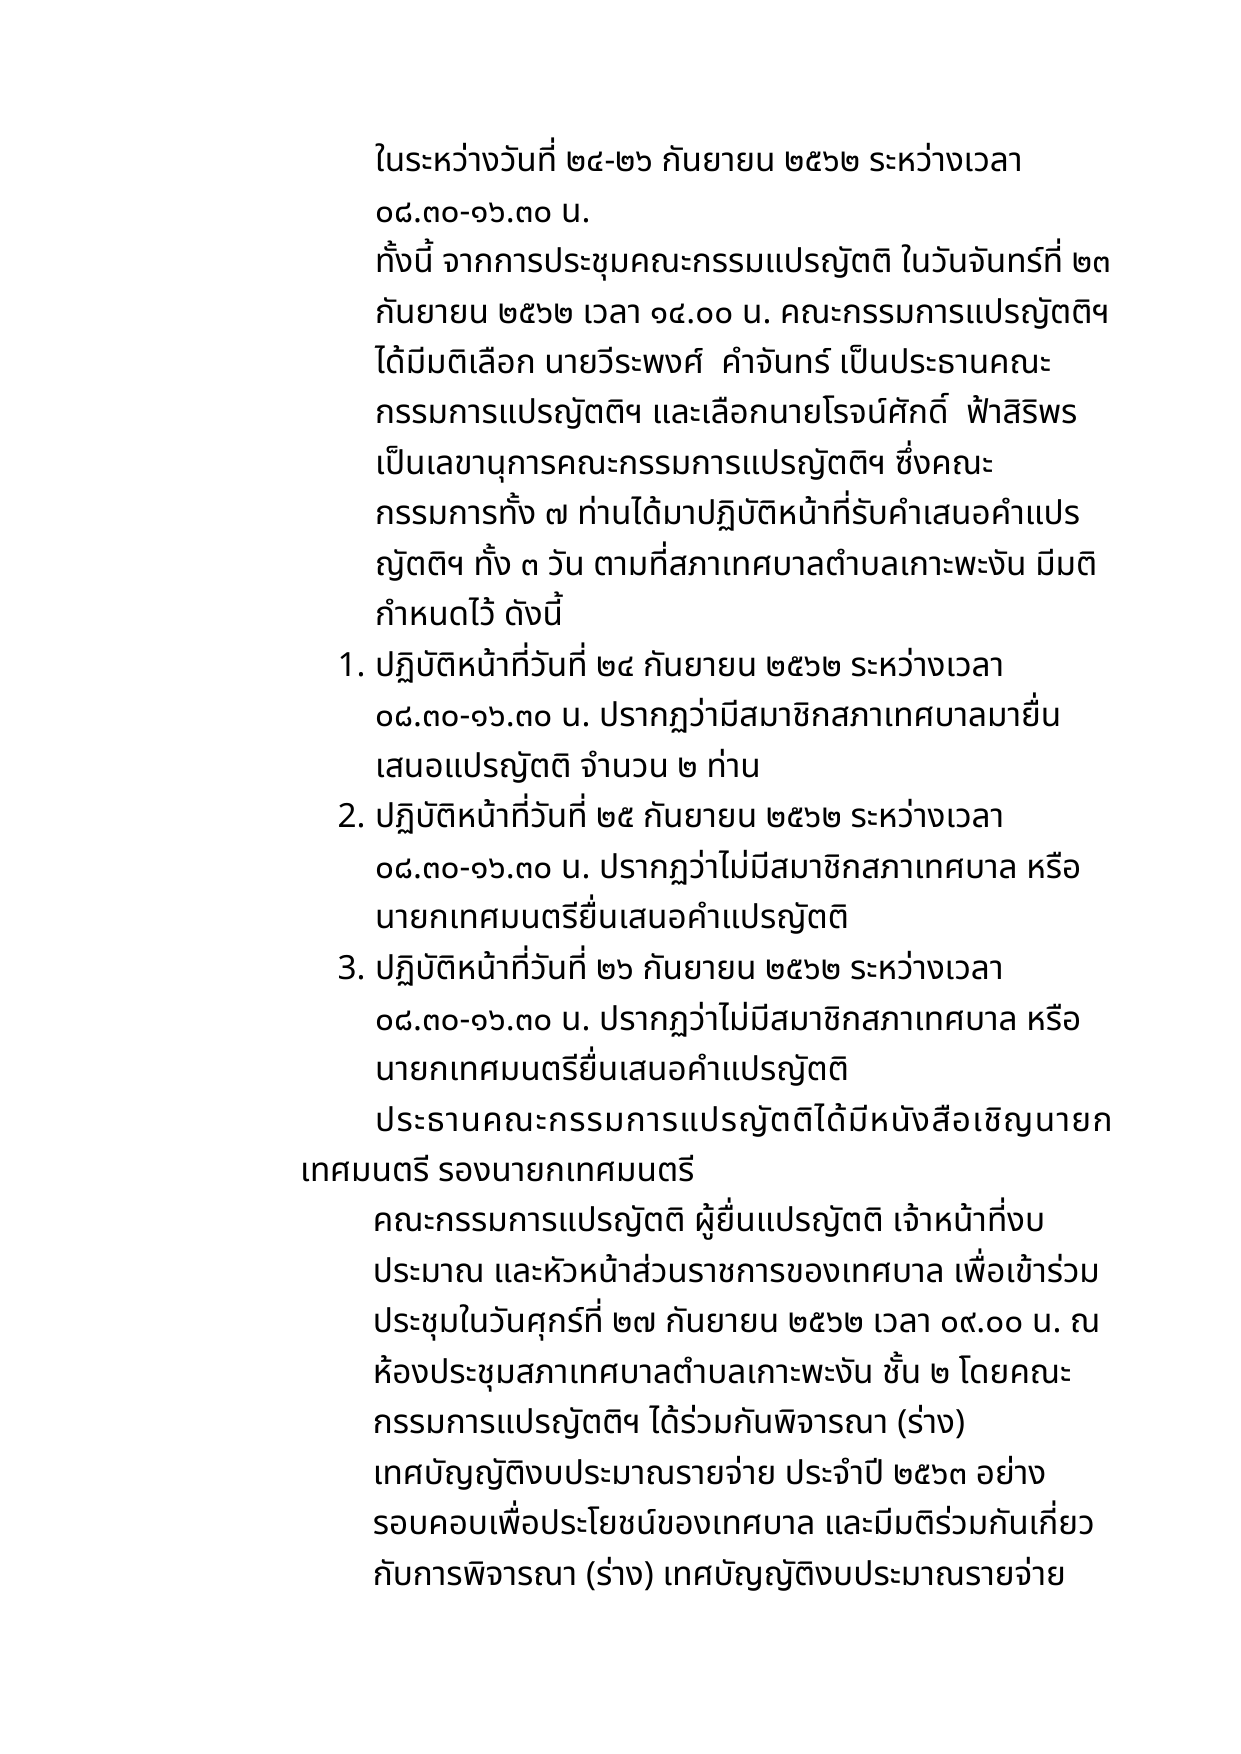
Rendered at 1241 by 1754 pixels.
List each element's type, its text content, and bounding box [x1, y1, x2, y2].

list ปฏิบัติหน้าที่วันที่ ๒๕ กันยายน ๒๕๖๒ ระหว่างเวลา ๐๘.๓๐-๑๖.๓๐ น. ปรากฏว่าไม่มีสมาชิกสภาเทศบาล หรือนายกเทศมนตรียื่นเสนอคำแปรญัตติ [337, 792, 1113, 944]
list ปฏิบัติหน้าที่วันที่ ๒๖ กันยายน ๒๕๖๒ ระหว่างเวลา ๐๘.๓๐-๑๖.๓๐ น. ปรากฏว่าไม่มีสมาชิกสภาเทศบาล หรือนายกเทศมนตรียื่นเสนอคำแปรญัตติ [337, 944, 1113, 1096]
list ปฏิบัติหน้าที่วันที่ ๒๔ กันยายน ๒๕๖๒ ระหว่างเวลา ๐๘.๓๐-๑๖.๓๐ น. ปรากฏว่ามีสมาชิกสภาเทศบาลมายื่นเสนอแปรญัตติ จำนวน ๒ ท่าน [337, 641, 1113, 792]
text ทั้งนี้ จากการประชุมคณะกรรมแปรญัตติ ในวันจันทร์ที่ ๒๓ กันยายน ๒๕๖๒ เวลา ๑๔.๐๐ น. คณะกรรมการแปรญัตติฯ ได้มีมติเลือก นายวีระพงศ์ คำจันทร์ เป็นประธานคณะกรรมการแปรญัตติฯ และเลือกนายโรจน์ศักดิ์ ฟ้าสิริพร เป็นเลขานุการคณะกรรมการแปรญัตติฯ ซึ่งคณะกรรมการทั้ง ๗ ท่านได้มาปฏิบัติหน้าที่รับคำเสนอคำแปรญัตติฯ ทั้ง ๓ วัน ตามที่สภาเทศบาลตำบลเกาะพะงัน มีมติกำหนดไว้ ดังนี้ [375, 237, 1113, 641]
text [373, 1196, 1113, 1600]
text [150, 136, 1113, 237]
text ประธานคณะกรรมการแปรญัตติได้มีหนังสือเชิญนายกเทศมนตรี รองนายกเทศมนตรี [300, 1096, 1113, 1196]
